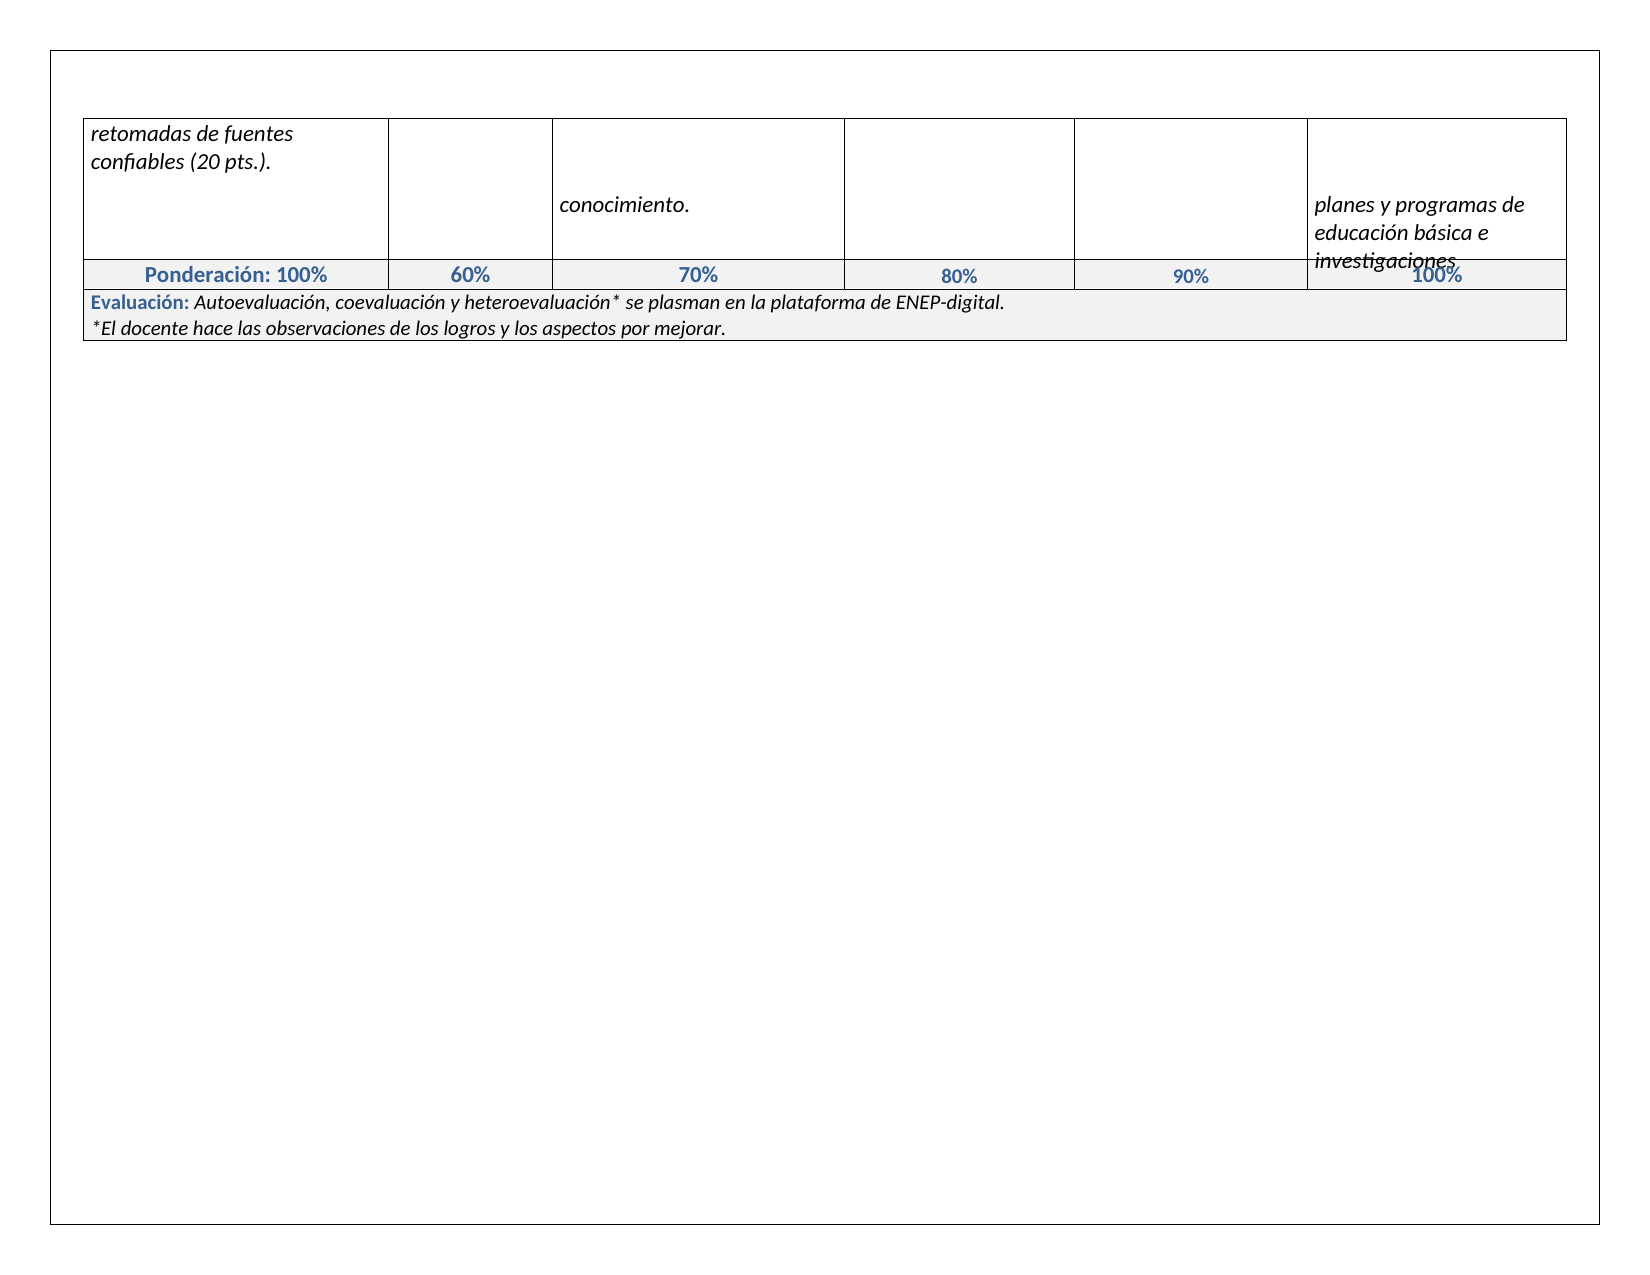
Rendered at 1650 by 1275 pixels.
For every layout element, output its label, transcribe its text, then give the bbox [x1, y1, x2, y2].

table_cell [84, 119, 388, 259]
table_cell 80% [845, 260, 1074, 288]
table_cell Evaluación: Autoevaluación, coevaluación y heteroevaluación* se plasman en la plataforma de ENEP-digital. *El docente hace las observaciones de los logros y los aspectos por mejorar. [84, 290, 1566, 340]
table_cell 90% [1075, 260, 1307, 288]
table_cell Ponderación: 100% [84, 260, 388, 288]
table_cell 70% [553, 260, 844, 288]
table_cell 60% [389, 260, 552, 288]
table_cell 100% [1308, 260, 1566, 288]
